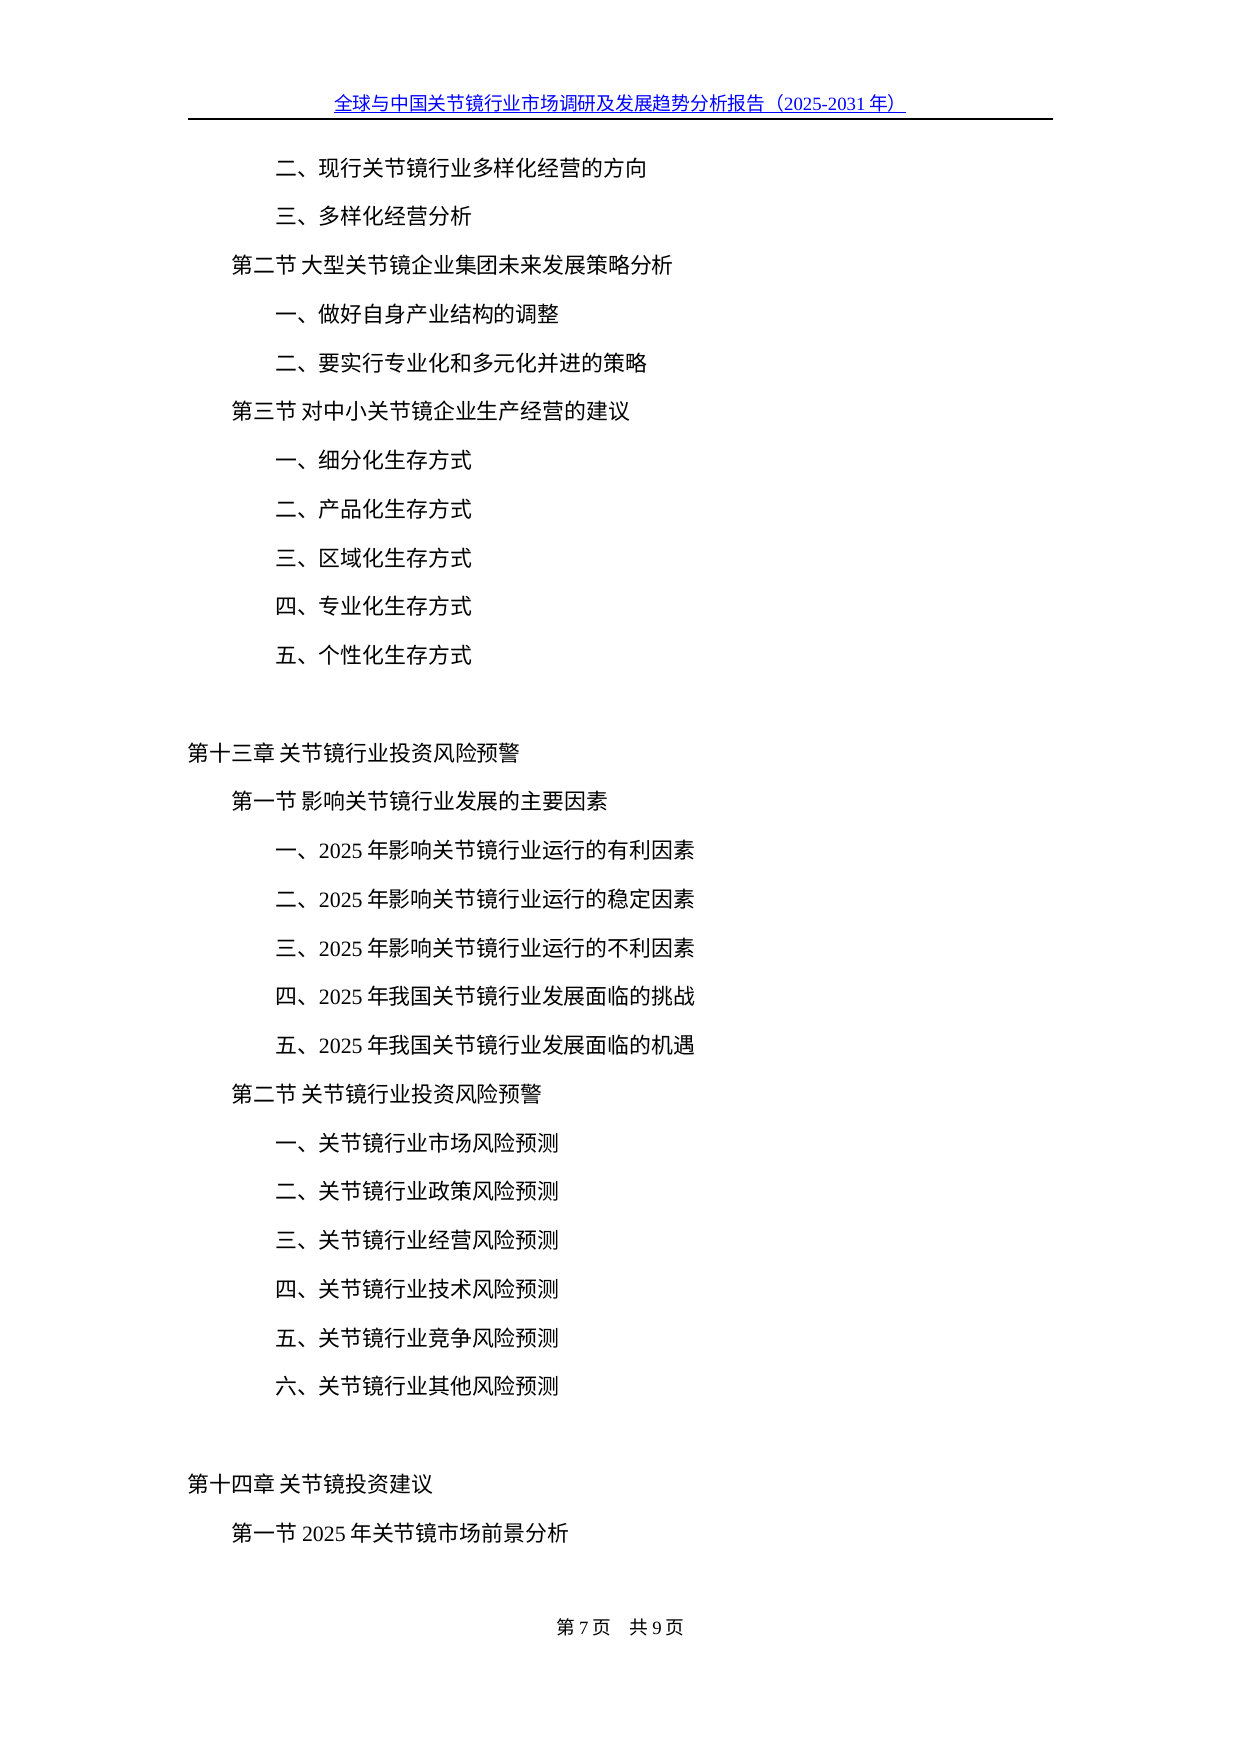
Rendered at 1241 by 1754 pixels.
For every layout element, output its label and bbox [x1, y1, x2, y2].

text [187, 150, 1053, 1548]
